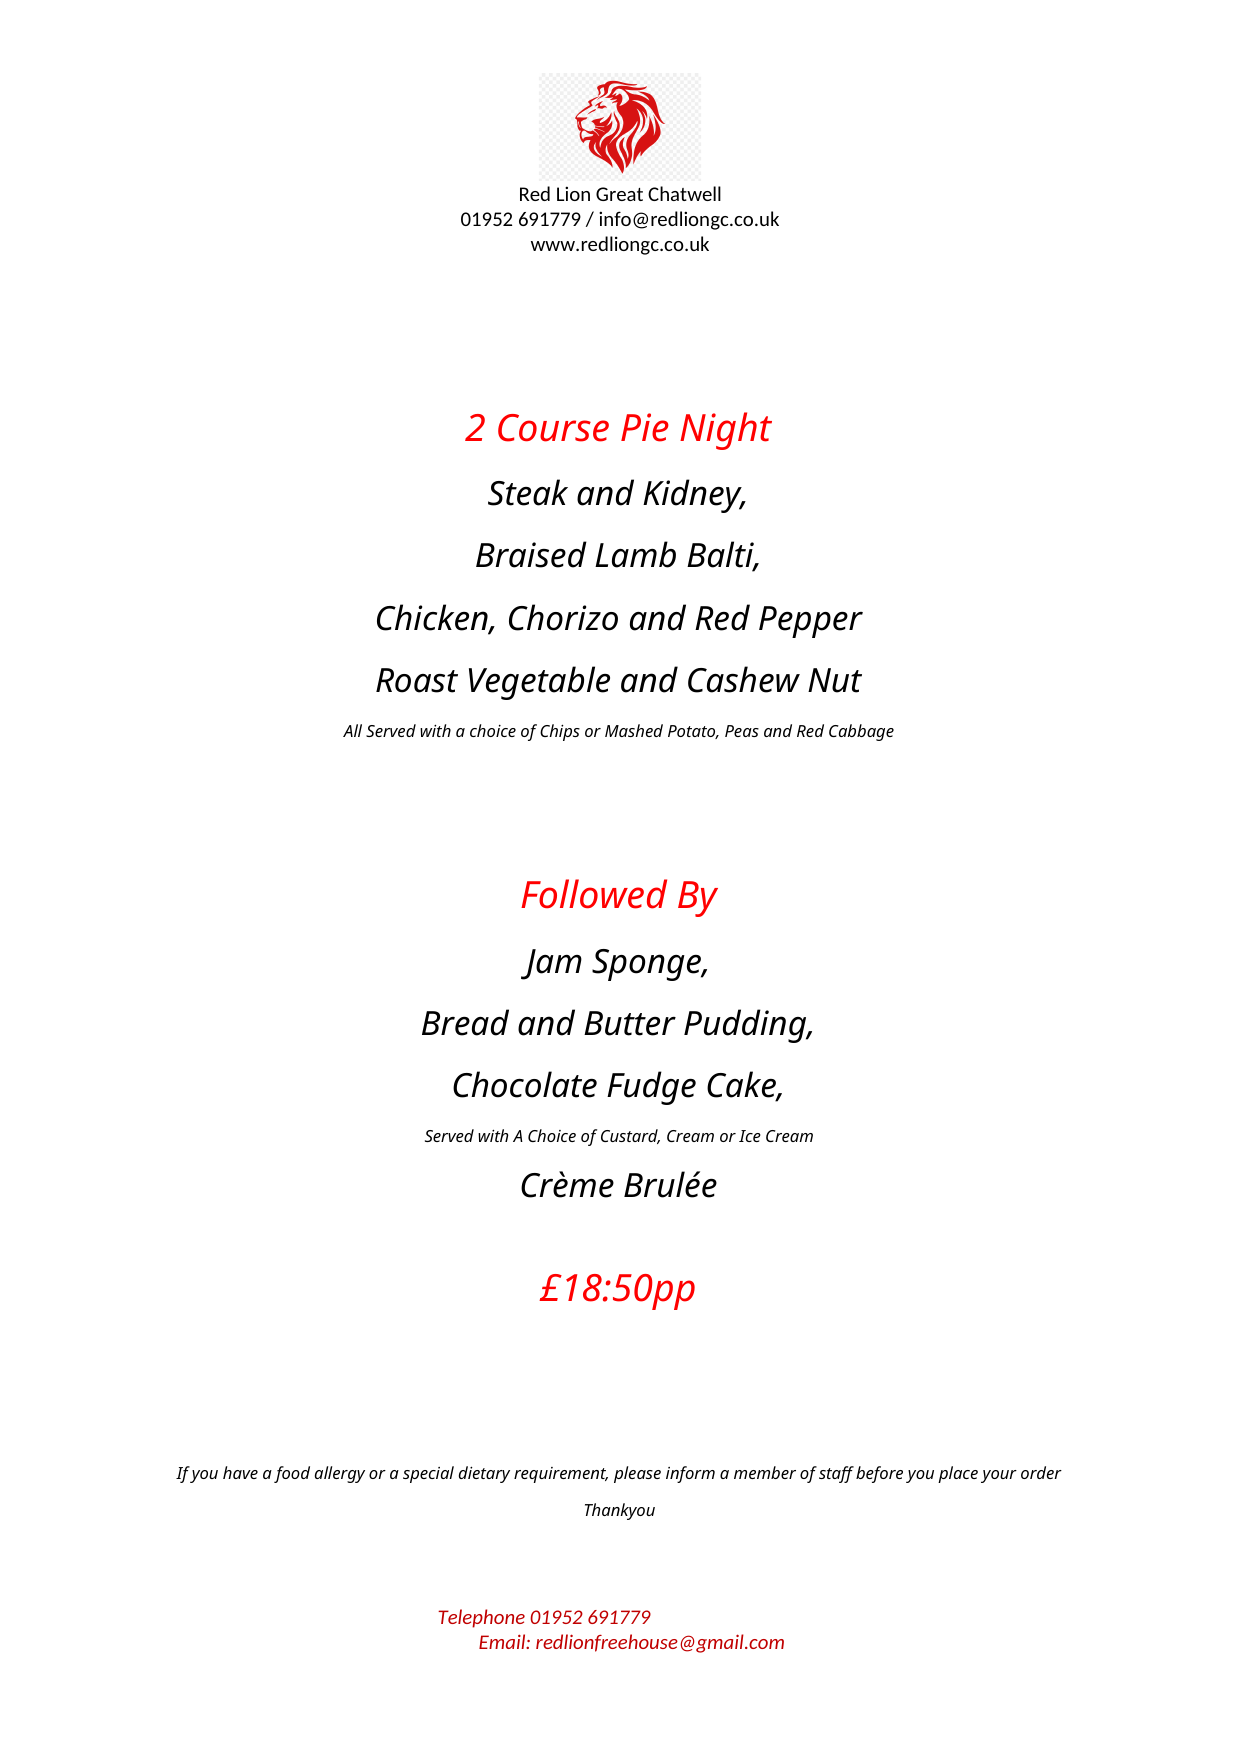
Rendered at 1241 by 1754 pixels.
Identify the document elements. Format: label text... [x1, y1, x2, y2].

text All Served with a choice of Chips or Mashed Potato, Peas and Red Cabbage [75, 719, 1165, 742]
text Chocolate Fudge Cake, [75, 1062, 1165, 1108]
text Bread and Butter Pudding, [75, 1000, 1165, 1045]
text Thankyou [75, 1499, 1165, 1522]
text Braised Lamb Balti, [75, 532, 1165, 577]
text Followed By [75, 869, 1165, 920]
text Steak and Kidney, [75, 469, 1165, 515]
text Chicken, Chorizo and Red Pepper [75, 594, 1165, 640]
picture [538, 73, 702, 181]
text £18:50pp [75, 1262, 1165, 1313]
text Jam Sponge, [75, 937, 1165, 983]
text 2 Course Pie Night [75, 401, 1165, 452]
text If you have a food allergy or a special dietary requirement, please inform a member of staff before you place your order [75, 1461, 1165, 1484]
text Roast Vegetable and Cashew Nut [75, 657, 1165, 702]
text Served with A Choice of Custard, Cream or Ice Cream [75, 1124, 1165, 1147]
text Crème Brulée [75, 1162, 1165, 1207]
